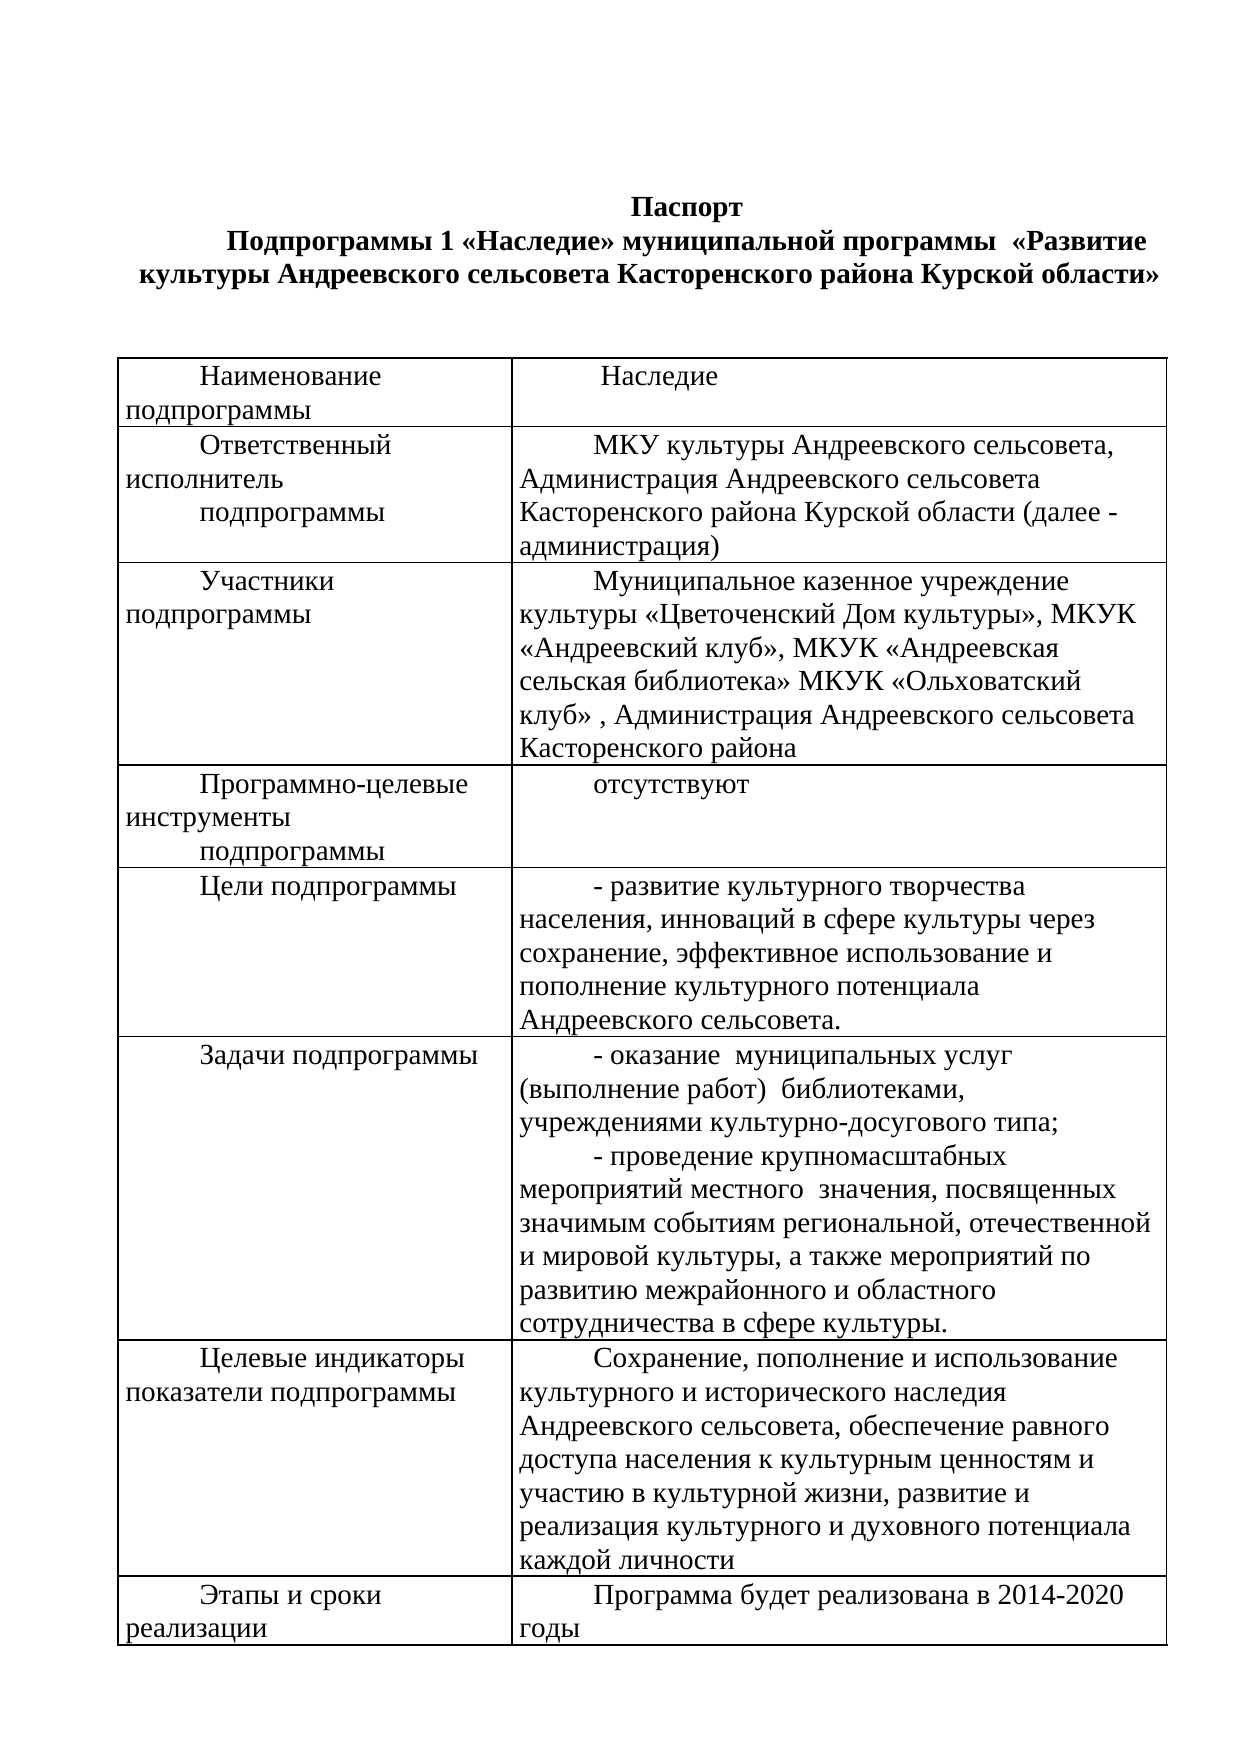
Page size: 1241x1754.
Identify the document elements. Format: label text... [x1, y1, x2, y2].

text Подпрограммы 1 «Наследие» муниципальной программы «Развитие культуры Андреевского сельсовета Касторенского района Курской области» [118, 223, 1181, 290]
table_cell Участники подпрограммы [119, 563, 511, 764]
table_header Наименование подпрограммы [119, 359, 511, 426]
table_header Наследие [513, 359, 1166, 426]
table_cell отсутствуют [513, 766, 1166, 866]
table_cell - оказание муниципальных услуг (выполнение работ) библиотеками, учреждениями культурно-досугового типа; - проведение крупномасштабных мероприятий местного значения, посвященных значимым событиям региональной, отечественной и мировой культуры, а также мероприятий по развитию межрайонного и областного сотрудничества в сфере культуры. [513, 1037, 1166, 1339]
table_cell Целевые индикаторы показатели подпрограммы [119, 1341, 511, 1575]
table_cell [513, 1577, 1166, 1644]
text Паспорт [118, 189, 1181, 223]
table_cell Муниципальное казенное учреждение культуры «Цветоченский Дом культуры», МКУК «Андреевский клуб», МКУК «Андреевская сельская библиотека» МКУК «Ольховатский клуб» , Администрация Андреевского сельсовета Касторенского района [513, 563, 1166, 764]
table_cell МКУ культуры Андреевского сельсовета, Администрация Андреевского сельсовета Касторенского района Курской области (далее - администрация) [513, 427, 1166, 561]
table_cell Программно-целевые инструменты подпрограммы [119, 766, 511, 866]
table_cell Задачи подпрограммы [119, 1037, 511, 1339]
table_cell Цели подпрограммы [119, 868, 511, 1036]
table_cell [119, 1577, 511, 1644]
table_cell Сохранение, пополнение и использование культурного и исторического наследия Андреевского сельсовета, обеспечение равного доступа населения к культурным ценностям и участию в культурной жизни, развитие и реализация культурного и духовного потенциала каждой личности [513, 1341, 1166, 1575]
table_cell - развитие культурного творчества населения, инноваций в сфере культуры через сохранение, эффективное использование и пополнение культурного потенциала Андреевского сельсовета. [513, 868, 1166, 1036]
table_cell Ответственный исполнитель подпрограммы [119, 427, 511, 561]
